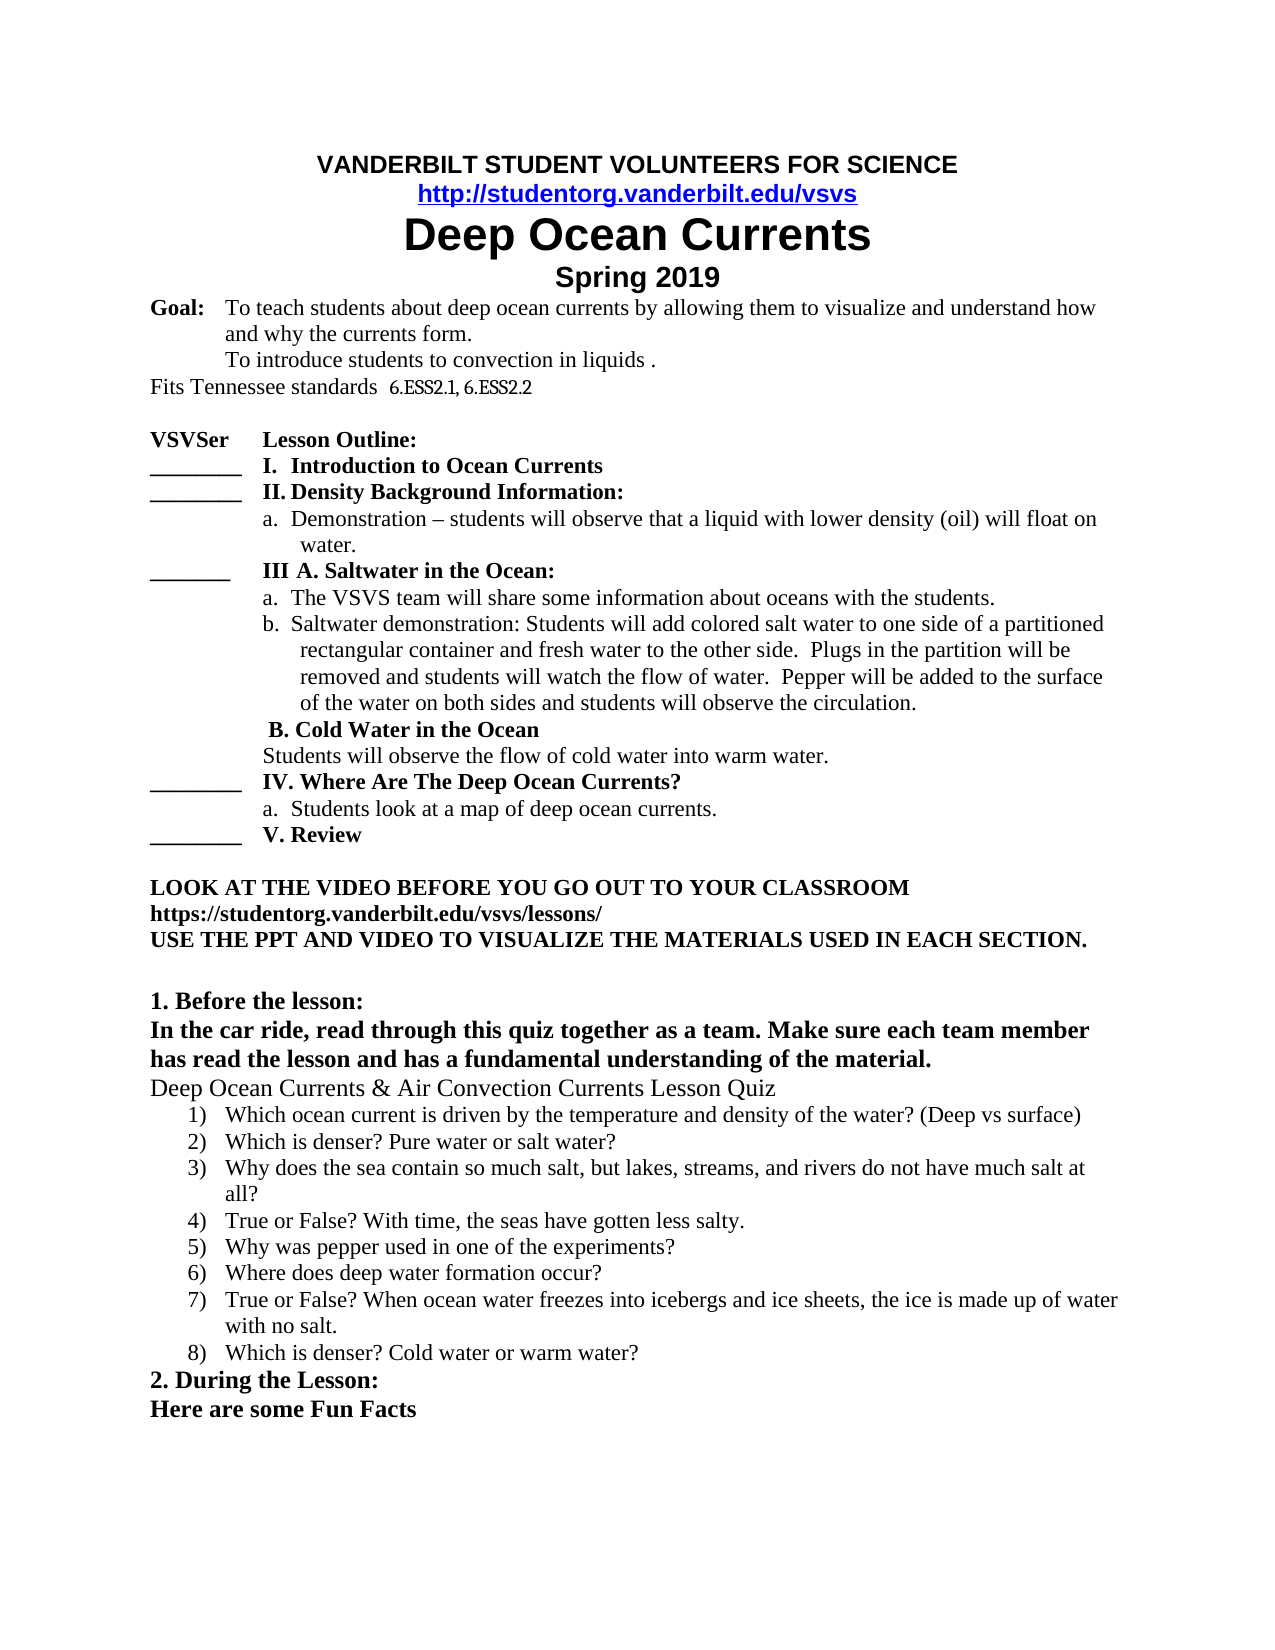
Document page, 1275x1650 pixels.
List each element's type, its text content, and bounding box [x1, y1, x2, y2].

list Which ocean current is driven by the temperature and density of the water? (Deep vs surface) [187, 1101, 1125, 1128]
text 1. Before the lesson: [150, 986, 1125, 1015]
text Deep Ocean Currents [150, 207, 1125, 260]
text Students will observe the flow of cold water into warm water. [150, 742, 1125, 768]
text http://studentorg.vanderbilt.edu/vsvs [150, 179, 1125, 207]
subtitle Goal: To teach students about deep ocean currents by allowing them to visualize and understand how and why the currents form. [150, 294, 1125, 346]
text ________ I. Introduction to Ocean Currents [150, 452, 1125, 478]
subtitle To introduce students to convection in liquids . [150, 346, 1125, 373]
list True or False? When ocean water freezes into icebergs and ice sheets, the ice is made up of water with no salt. [187, 1286, 1125, 1338]
text 2. During the Lesson: [150, 1365, 1125, 1394]
list Where does deep water formation occur? [187, 1259, 1125, 1286]
text LOOK AT THE VIDEO BEFORE YOU GO OUT TO YOUR CLASSROOM https://studentorg.vanderbilt.edu/vsvs/lessons/ [150, 874, 1125, 926]
list Why was pepper used in one of the experiments? [187, 1233, 1125, 1259]
text USE THE PPT AND VIDEO TO VISUALIZE THE MATERIALS USED IN EACH SECTION. [150, 926, 1125, 953]
list The VSVS team will share some information about oceans with the students. [262, 584, 1125, 610]
text _______ III A. Saltwater in the Ocean: [150, 557, 1125, 584]
list Students look at a map of deep ocean currents. [262, 795, 1125, 821]
text B. Cold Water in the Ocean [150, 716, 1125, 742]
text VSVSer Lesson Outline: [150, 426, 1125, 452]
list Why does the sea contain so much salt, but lakes, streams, and rivers do not have much salt at all? [187, 1154, 1125, 1207]
list Saltwater demonstration: Students will add colored salt water to one side of a partitioned rectangular container and fresh water to the other side. Plugs in the partition will be removed and students will watch the flow of water. Pepper will be added to the surface of the water on both sides and students will observe the circulation. [262, 610, 1125, 716]
text ________ IV. Where Are The Deep Ocean Currents? [150, 768, 1125, 795]
text Fits Tennessee standards 6.ESS2.1, 6.ESS2.2 [150, 373, 1125, 399]
text VANDERBILT STUDENT VOLUNTEERS FOR SCIENCE [150, 150, 1125, 179]
list True or False? With time, the seas have gotten less salty. [187, 1207, 1125, 1233]
list Which is denser? Pure water or salt water? [187, 1128, 1125, 1154]
list ________ V. Review [150, 821, 1125, 847]
text In the car ride, read through this quiz together as a team. Make sure each team member has read the lesson and has a fundamental understanding of the material. [150, 1015, 1125, 1073]
text Spring 2019 [150, 260, 1125, 294]
list Demonstration – students will observe that a liquid with lower density (oil) will float on water. [262, 505, 1125, 557]
text ________ II. Density Background Information: [150, 478, 1125, 505]
text Here are some Fun Facts [150, 1394, 1125, 1422]
text Deep Ocean Currents & Air Convection Currents Lesson Quiz [150, 1073, 1125, 1101]
list Which is denser? Cold water or warm water? [187, 1338, 1125, 1365]
